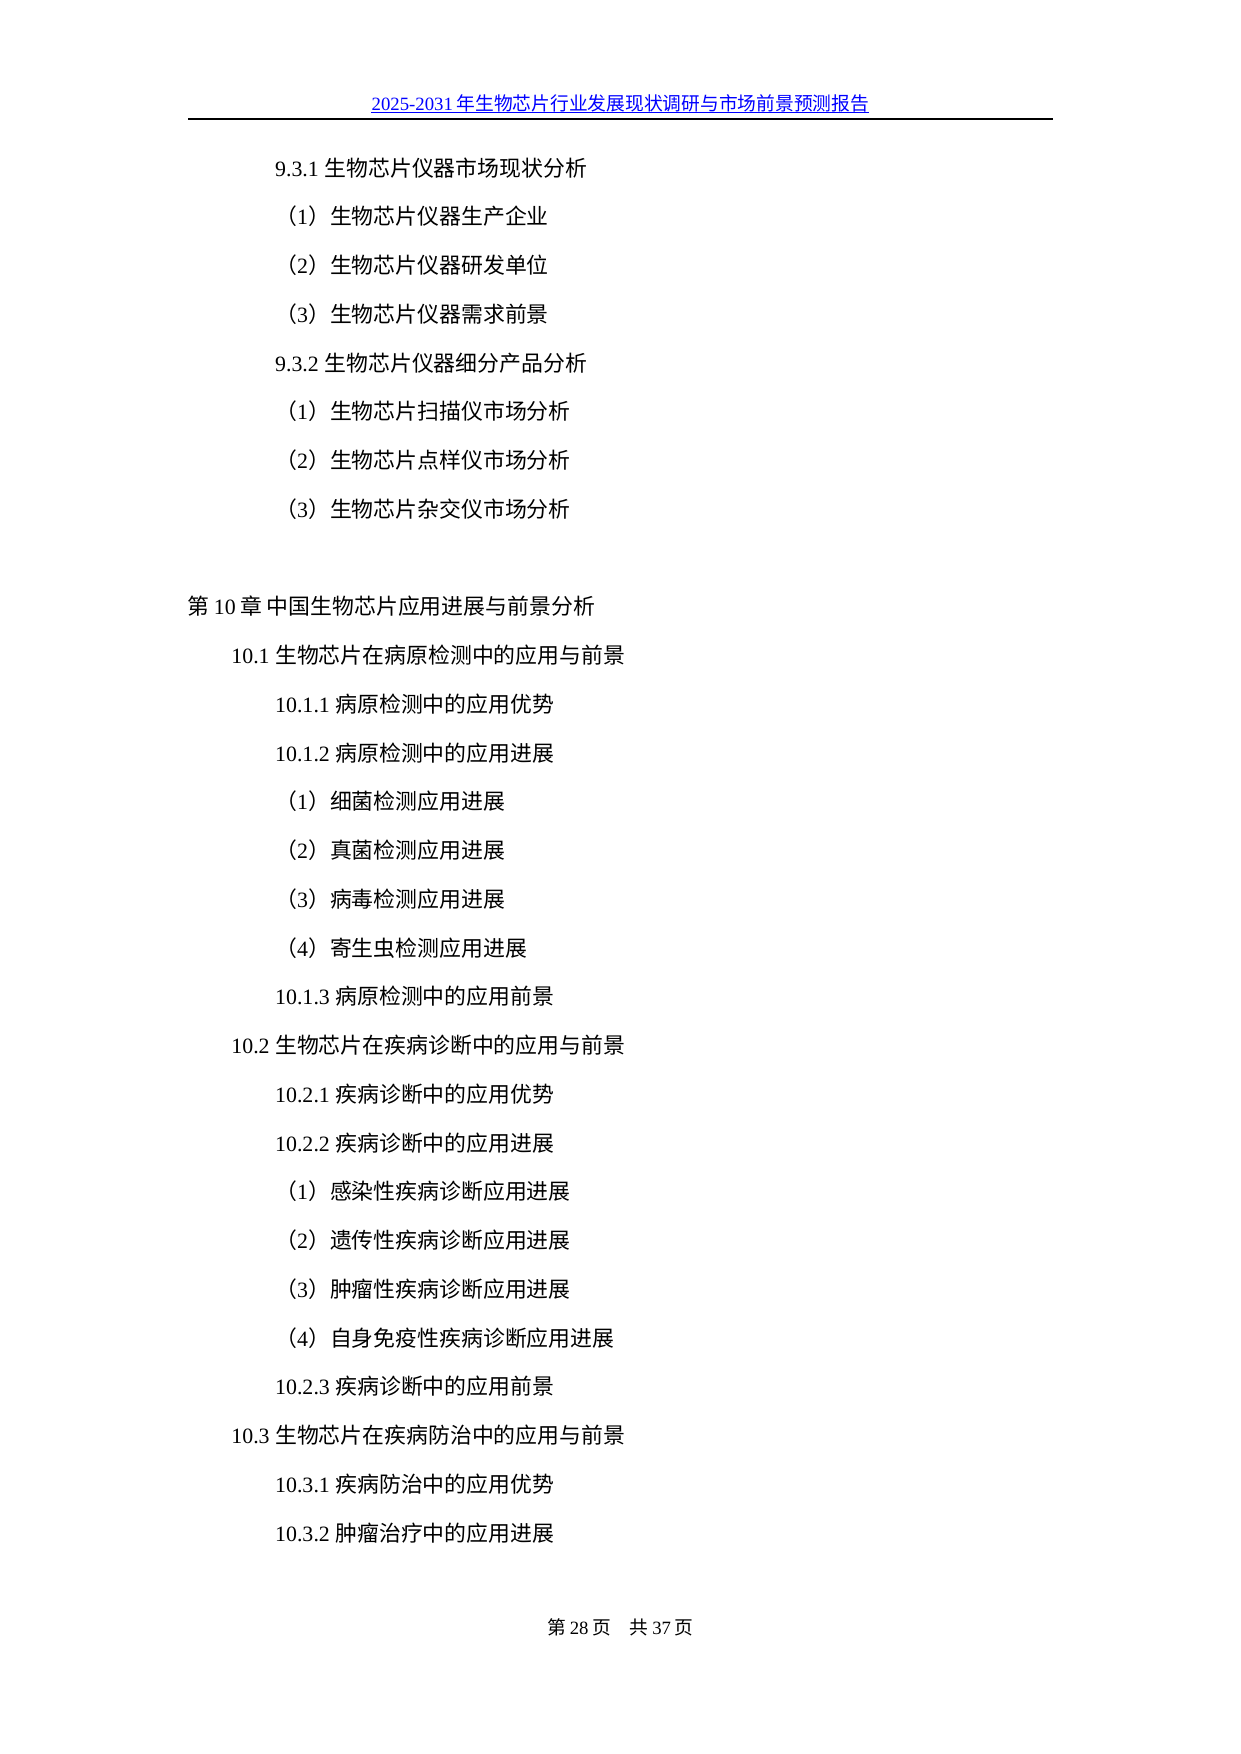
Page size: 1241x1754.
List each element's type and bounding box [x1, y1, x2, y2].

text [187, 150, 1053, 1548]
